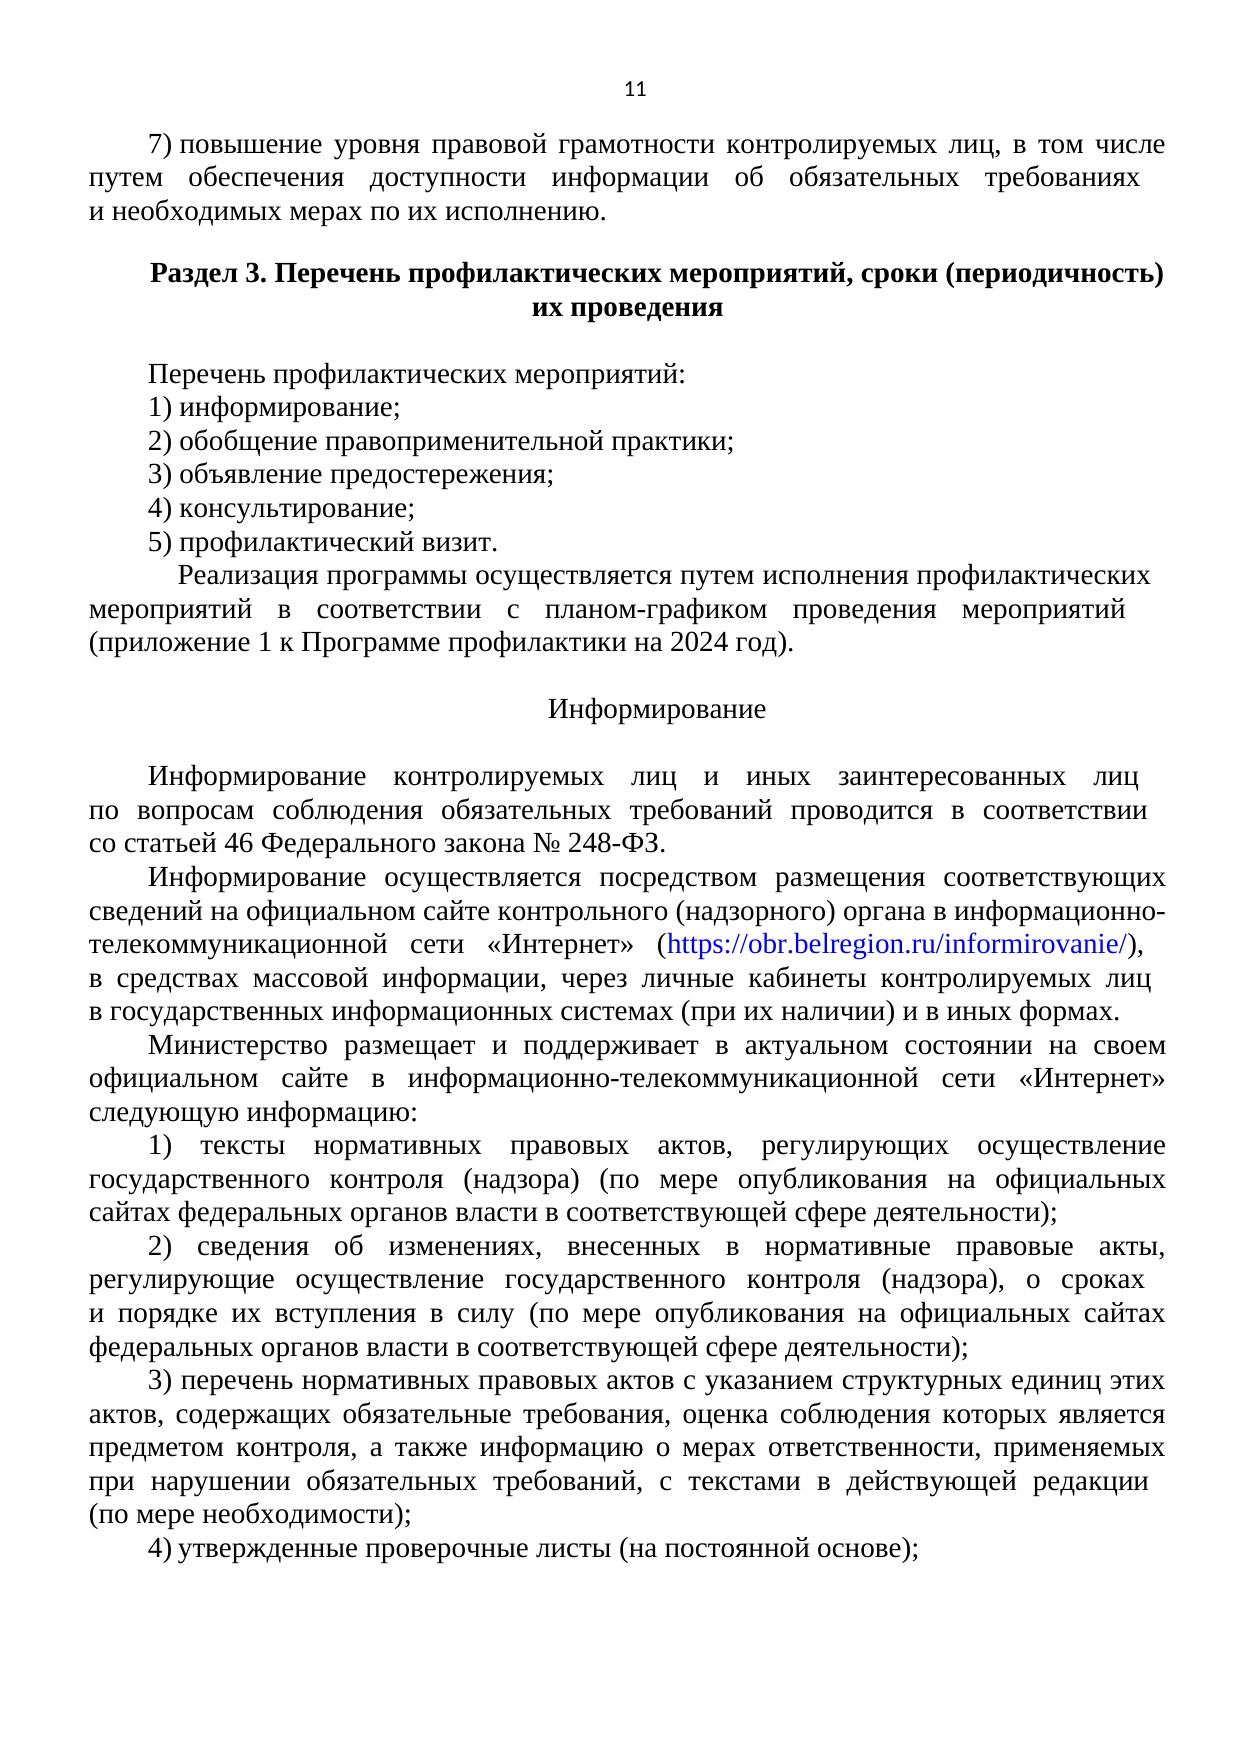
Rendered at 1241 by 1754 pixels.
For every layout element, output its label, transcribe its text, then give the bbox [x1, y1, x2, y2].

text Информирование осуществляется посредством размещения соответствующих сведений на официальном сайте контрольного (надзорного) органа в информационно-телекоммуникационной сети «Интернет» (https://obr.belregion.ru/informirovanie/), в средствах массовой информации, через личные кабинеты контролируемых лиц в государственных информационных системах (при их наличии) и в иных формах. [89, 859, 1167, 1027]
text 7) повышение уровня правовой грамотности контролируемых лиц, в том числе путем обеспечения доступности информации об обязательных требованиях и необходимых мерах по их исполнению. [89, 126, 1167, 227]
text 1) информирование; [89, 389, 1167, 423]
text 4) консультирование; [89, 490, 1167, 524]
text Перечень профилактических мероприятий: [89, 356, 1167, 389]
text Реализация программы осуществляется путем исполнения профилактических мероприятий в соответствии с планом-графиком проведения мероприятий (приложение 1 к Программе профилактики на 2024 год). [88, 557, 1151, 658]
text 1) тексты нормативных правовых актов, регулирующих осуществление государственного контроля (надзора) (по мере опубликования на официальных сайтах федеральных органов власти в соответствующей сфере деятельности); [89, 1127, 1167, 1228]
text Информирование контролируемых лиц и иных заинтересованных лиц по вопросам соблюдения обязательных требований проводится в соответствии со статьей 46 Федерального закона № 248-ФЗ. [89, 758, 1167, 859]
text 3) перечень нормативных правовых актов с указанием структурных единиц этих актов, содержащих обязательные требования, оценка соблюдения которых является предметом контроля, а также информацию о мерах ответственности, применяемых при нарушении обязательных требований, с текстами в действующей редакции (по мере необходимости); [89, 1362, 1167, 1530]
text 3) объявление предостережения; [89, 457, 1167, 490]
text Министерство размещает и поддерживает в актуальном состоянии на своем официальном сайте в информационно-телекоммуникационной сети «Интернет» следующую информацию: [89, 1027, 1167, 1127]
text 2) обобщение правоприменительной практики; [89, 423, 1167, 457]
text Информирование [89, 691, 1167, 725]
text 2) сведения об изменениях, внесенных в нормативные правовые акты, регулирующие осуществление государственного контроля (надзора), о сроках и порядке их вступления в силу (по мере опубликования на официальных сайтах федеральных органов власти в соответствующей сфере деятельности); [89, 1228, 1167, 1362]
subtitle Раздел 3. Перечень профилактических мероприятий, сроки (периодичность) их проведения [89, 255, 1167, 322]
text 4) утвержденные проверочные листы (на постоянной основе); [89, 1530, 1167, 1563]
text 5) профилактический визит. [89, 524, 1167, 557]
